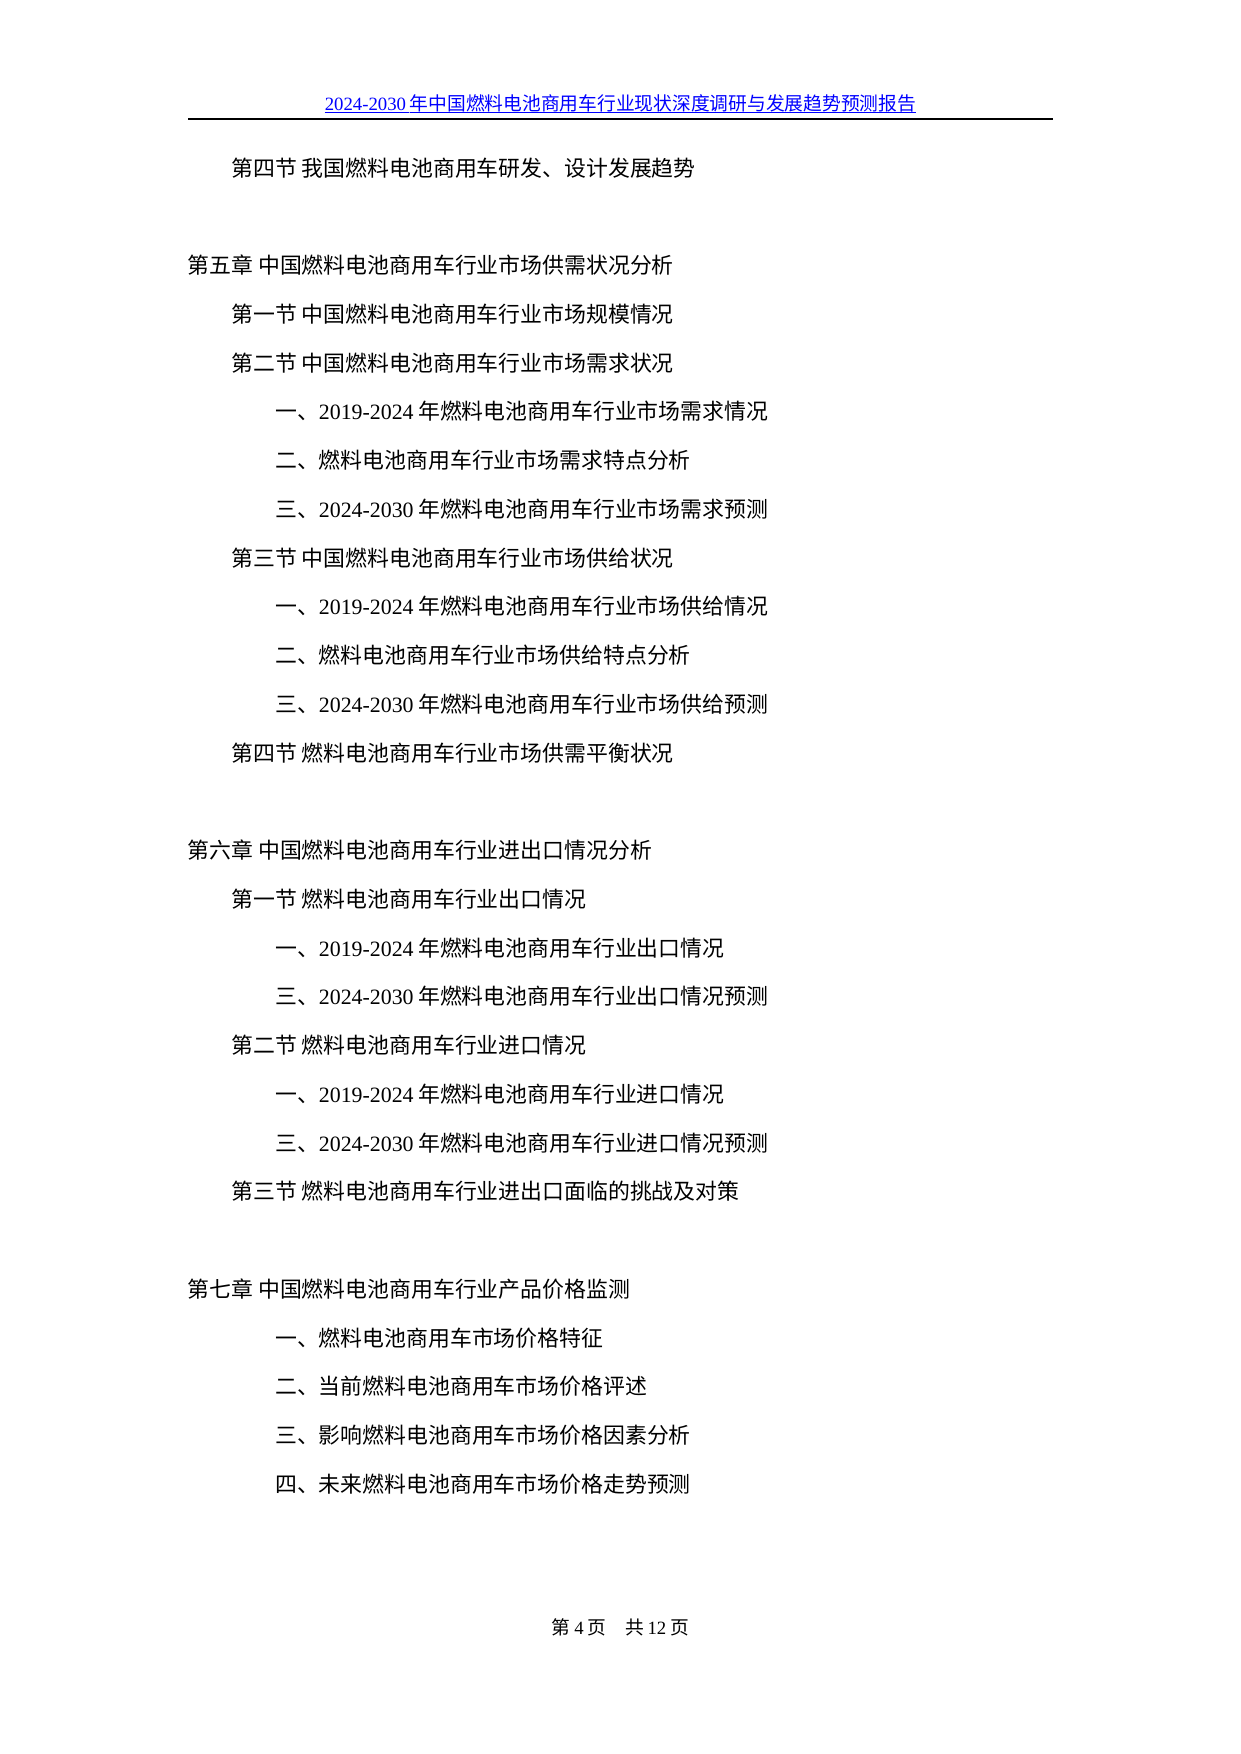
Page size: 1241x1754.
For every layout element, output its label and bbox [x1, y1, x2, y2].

text [187, 150, 1053, 1499]
